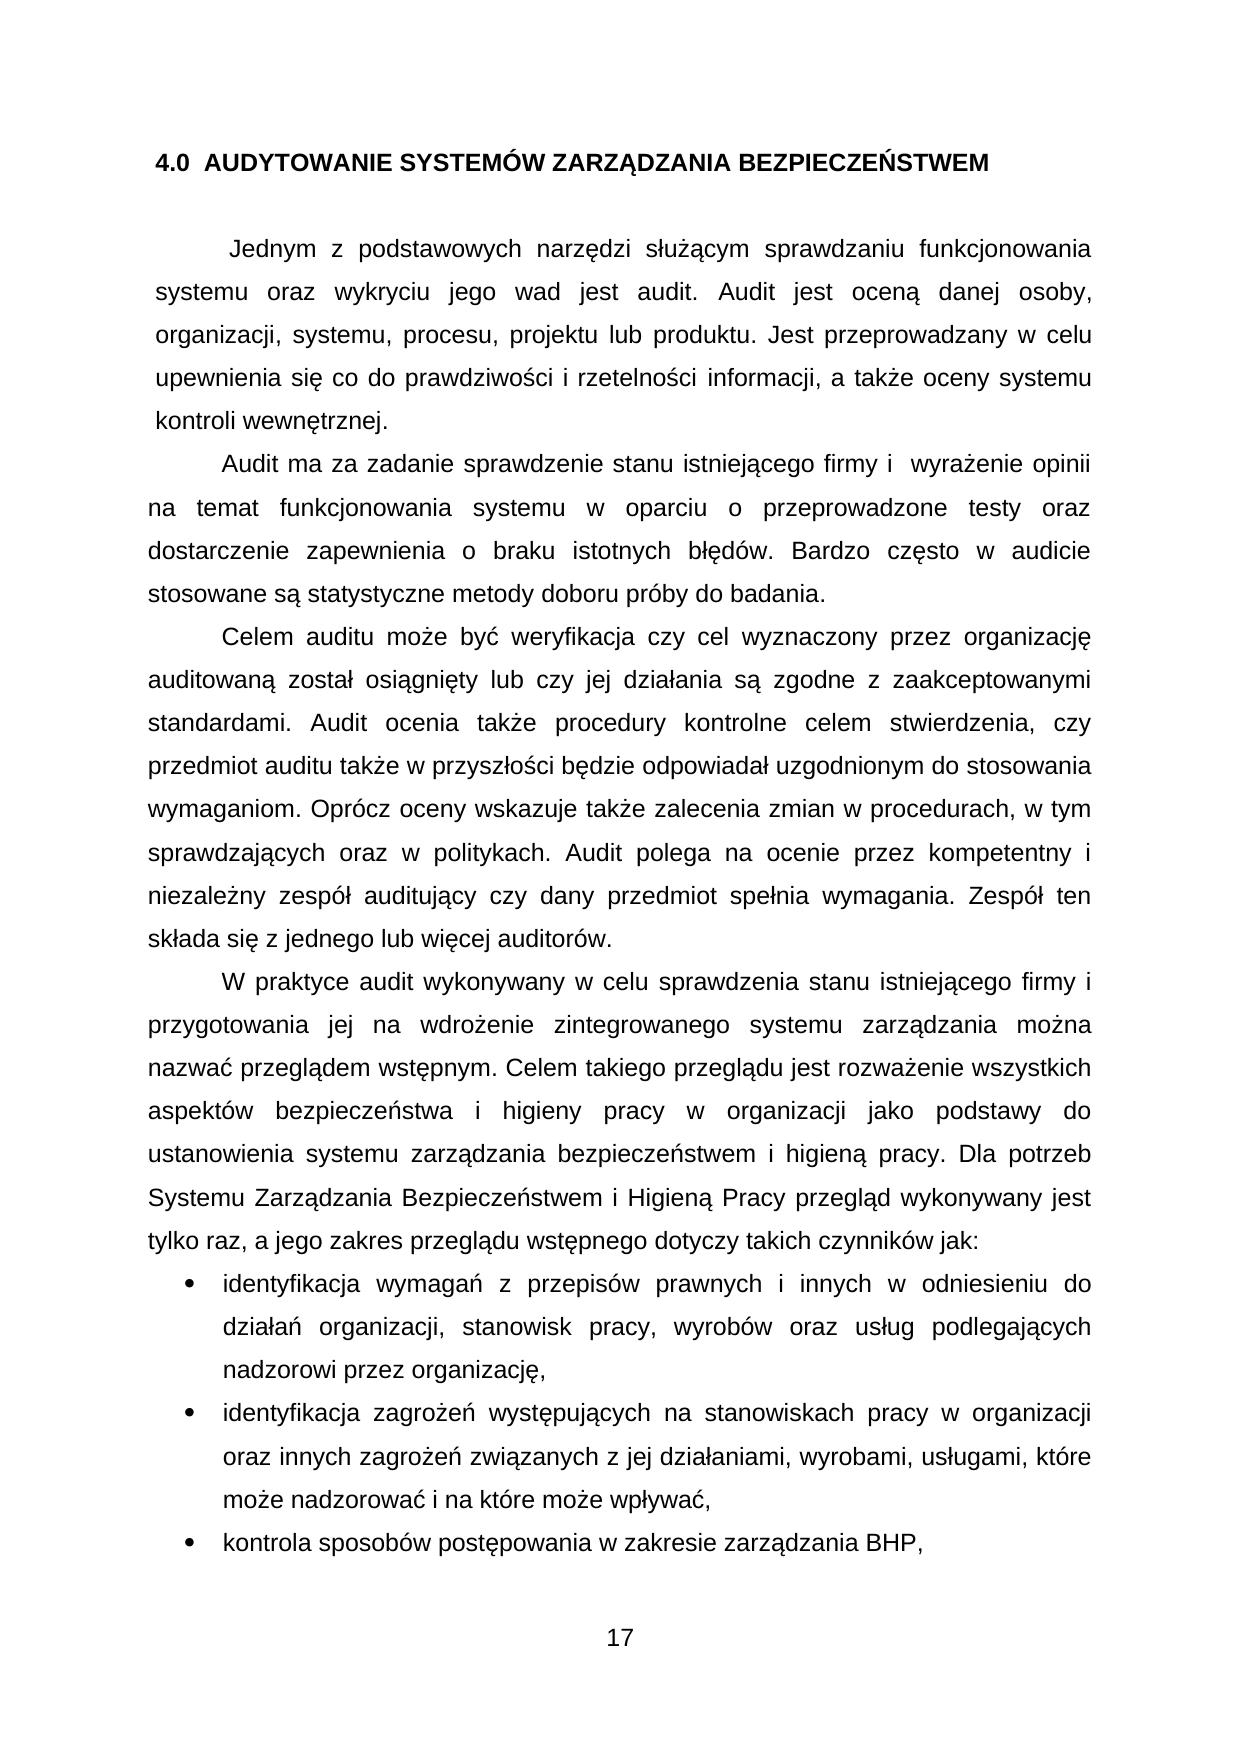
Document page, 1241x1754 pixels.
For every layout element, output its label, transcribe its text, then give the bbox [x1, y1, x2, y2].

text Jednym z podstawowych narzędzi służącym sprawdzaniu funkcjonowania systemu oraz wykryciu jego wad jest audit. Audit jest oceną danej osoby, organizacji, systemu, procesu, projektu lub produktu. Jest przeprowadzany w celu upewnienia się co do prawdziwości i rzetelności informacji, a także oceny systemu kontroli wewnętrznej. [155, 234, 1093, 435]
list identyfikacja zagrożeń występujących na stanowiskach pracy w organizacji oraz innych zagrożeń związanych z jej działaniami, wyrobami, usługami, które może nadzorować i na które może wpływać, [185, 1398, 1093, 1513]
text W praktyce audit wykonywany w celu sprawdzenia stanu istniejącego firmy i przygotowania jej na wdrożenie zintegrowanego systemu zarządzania można nazwać przeglądem wstępnym. Celem takiego przeglądu jest rozważenie wszystkich aspektów bezpieczeństwa i higieny pracy w organizacji jako podstawy do ustanowienia systemu zarządzania bezpieczeństwem i higieną pracy. Dla potrzeb Systemu Zarządzania Bezpieczeństwem i Higieną Pracy przegląd wykonywany jest tylko raz, a jego zakres przeglądu wstępnego dotyczy takich czynników jak: [148, 967, 1093, 1254]
list kontrola sposobów postępowania w zakresie zarządzania BHP, [185, 1528, 1093, 1557]
list identyfikacja wymagań z przepisów prawnych i innych w odniesieniu do działań organizacji, stanowisk pracy, wyrobów oraz usług podlegających nadzorowi przez organizację, [185, 1269, 1093, 1384]
text Audit ma za zadanie sprawdzenie stanu istniejącego firmy i wyrażenie opinii na temat funkcjonowania systemu w oparciu o przeprowadzone testy oraz dostarczenie zapewnienia o braku istotnych błędów. Bardzo często w audicie stosowane są statystyczne metody doboru próby do badania. [148, 449, 1093, 608]
text Celem auditu może być weryfikacja czy cel wyznaczony przez organizację auditowaną został osiągnięty lub czy jej działania są zgodne z zaakceptowanymi standardami. Audit ocenia także procedury kontrolne celem stwierdzenia, czy przedmiot auditu także w przyszłości będzie odpowiadał uzgodnionym do stosowania wymaganiom. Oprócz oceny wskazuje także zalecenia zmian w procedurach, w tym sprawdzających oraz w politykach. Audit polega na ocenie przez kompetentny i niezależny zespół auditujący czy dany przedmiot spełnia wymagania. Zespół ten składa się z jednego lub więcej auditorów. [148, 622, 1093, 953]
subtitle 4.0 AUDYTOWANIE SYSTEMÓW ZARZĄDZANIA BEZPIECZEŃSTWEM [155, 148, 1093, 176]
